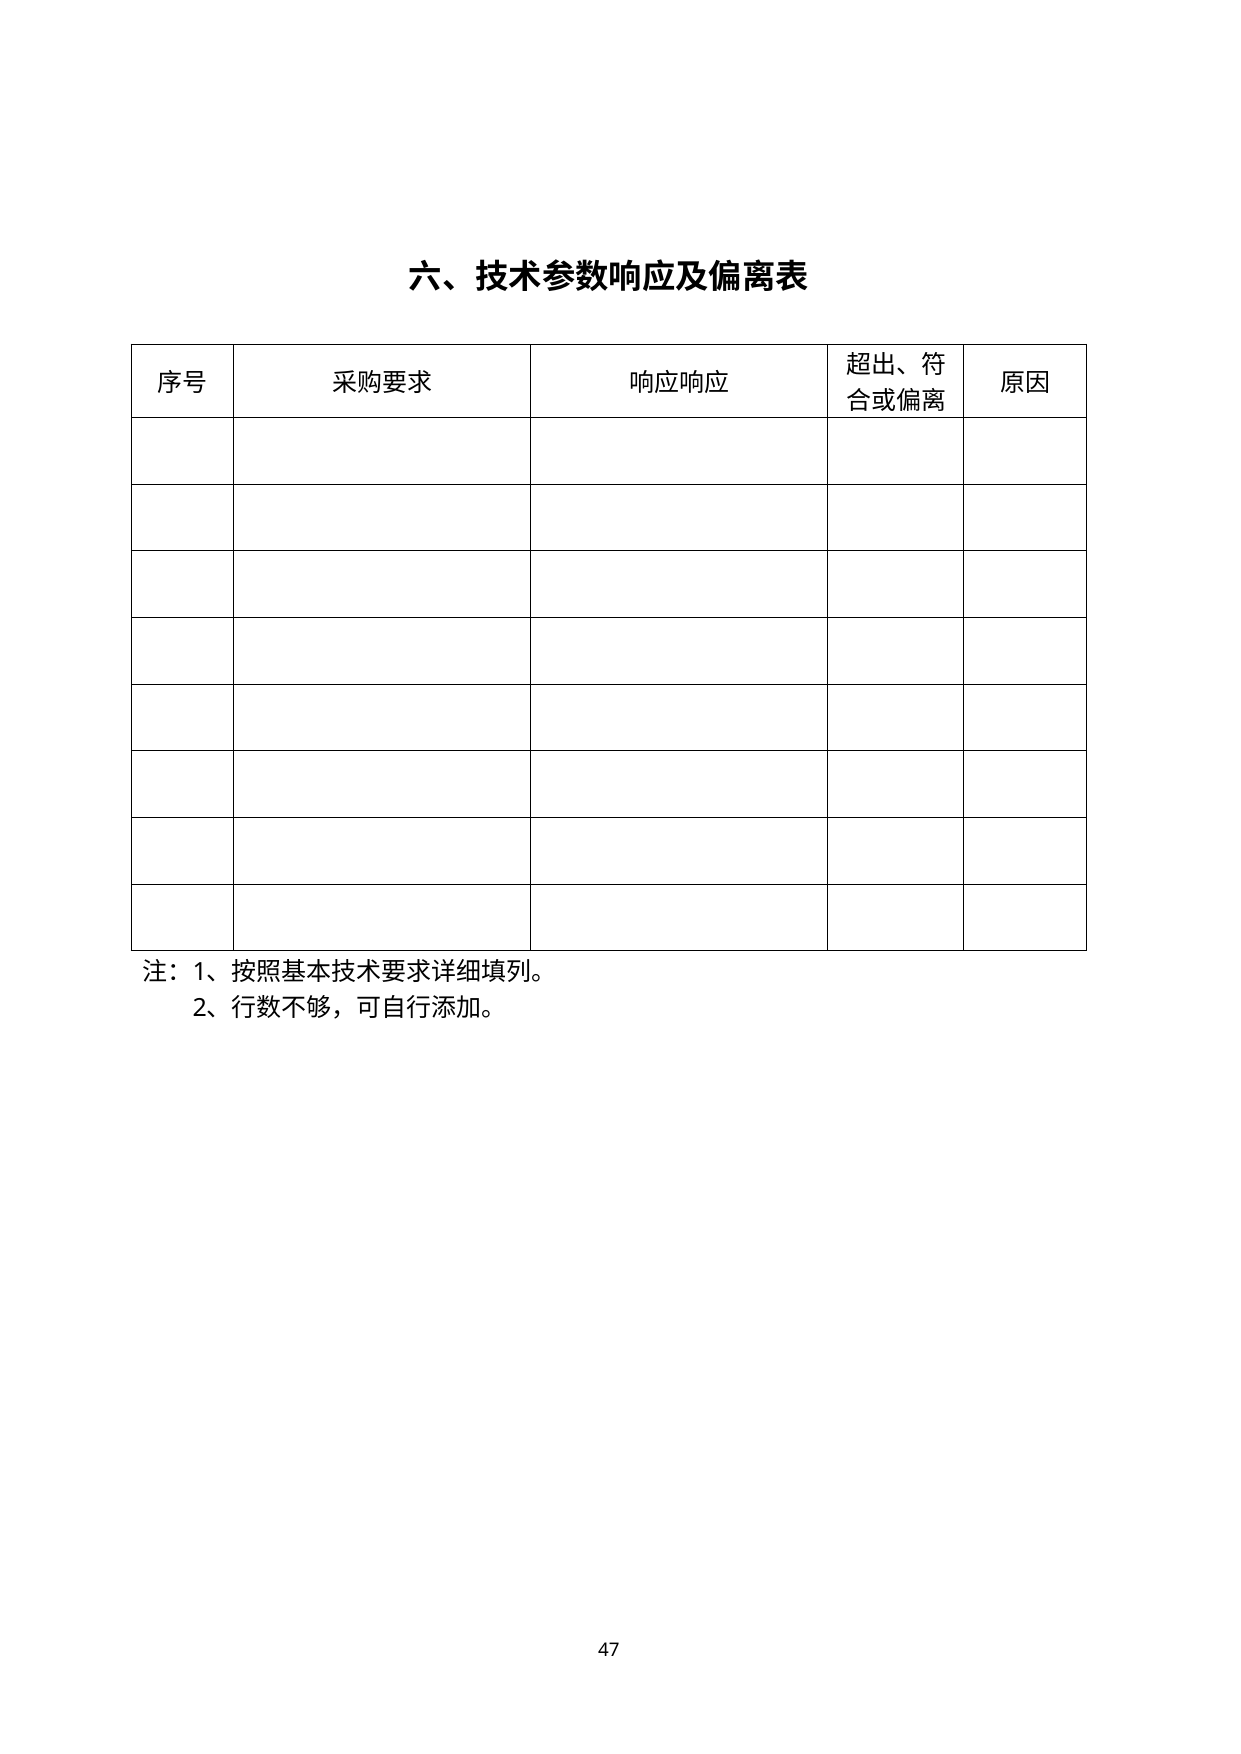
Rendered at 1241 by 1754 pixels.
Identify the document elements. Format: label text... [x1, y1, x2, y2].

table_cell [828, 551, 963, 617]
table_cell [132, 885, 233, 950]
table_cell [234, 485, 530, 550]
text 注：1、按照基本技术要求详细填列。 [142, 951, 1075, 988]
table_cell [531, 685, 827, 750]
table_cell [234, 418, 530, 484]
table_cell [531, 618, 827, 684]
table_cell [531, 751, 827, 817]
table_cell [828, 618, 963, 684]
table_cell [964, 751, 1086, 817]
table_header 原因 [964, 345, 1086, 417]
text 六、技术参数响应及偏离表 [142, 250, 1075, 298]
table_cell [132, 751, 233, 817]
table_cell [828, 885, 963, 950]
table_cell [828, 685, 963, 750]
table_cell [964, 818, 1086, 884]
table_cell [964, 485, 1086, 550]
table_cell [828, 751, 963, 817]
table_cell [132, 418, 233, 484]
table_cell [964, 551, 1086, 617]
table_cell [531, 818, 827, 884]
table_cell [132, 818, 233, 884]
table_cell [132, 485, 233, 550]
table_header 采购要求 [234, 345, 530, 417]
table_cell [828, 418, 963, 484]
text 2、行数不够，可自行添加。 [142, 988, 1075, 1024]
table_cell [234, 885, 530, 950]
table_cell [531, 551, 827, 617]
table_cell [828, 818, 963, 884]
table_cell [234, 685, 530, 750]
table_header 响应响应 [531, 345, 827, 417]
table_cell [531, 418, 827, 484]
table_cell [132, 551, 233, 617]
table_cell [964, 618, 1086, 684]
table_cell [132, 685, 233, 750]
table_cell [964, 685, 1086, 750]
table_cell [964, 885, 1086, 950]
table_cell [531, 885, 827, 950]
table_cell [531, 485, 827, 550]
table_cell [234, 818, 530, 884]
table_header 序号 [132, 345, 233, 417]
table_cell [828, 485, 963, 550]
table_cell [234, 618, 530, 684]
table_cell [234, 751, 530, 817]
table_cell [132, 618, 233, 684]
table_cell [234, 551, 530, 617]
table_cell [964, 418, 1086, 484]
table_header 超出、符合或偏离 [828, 345, 963, 417]
